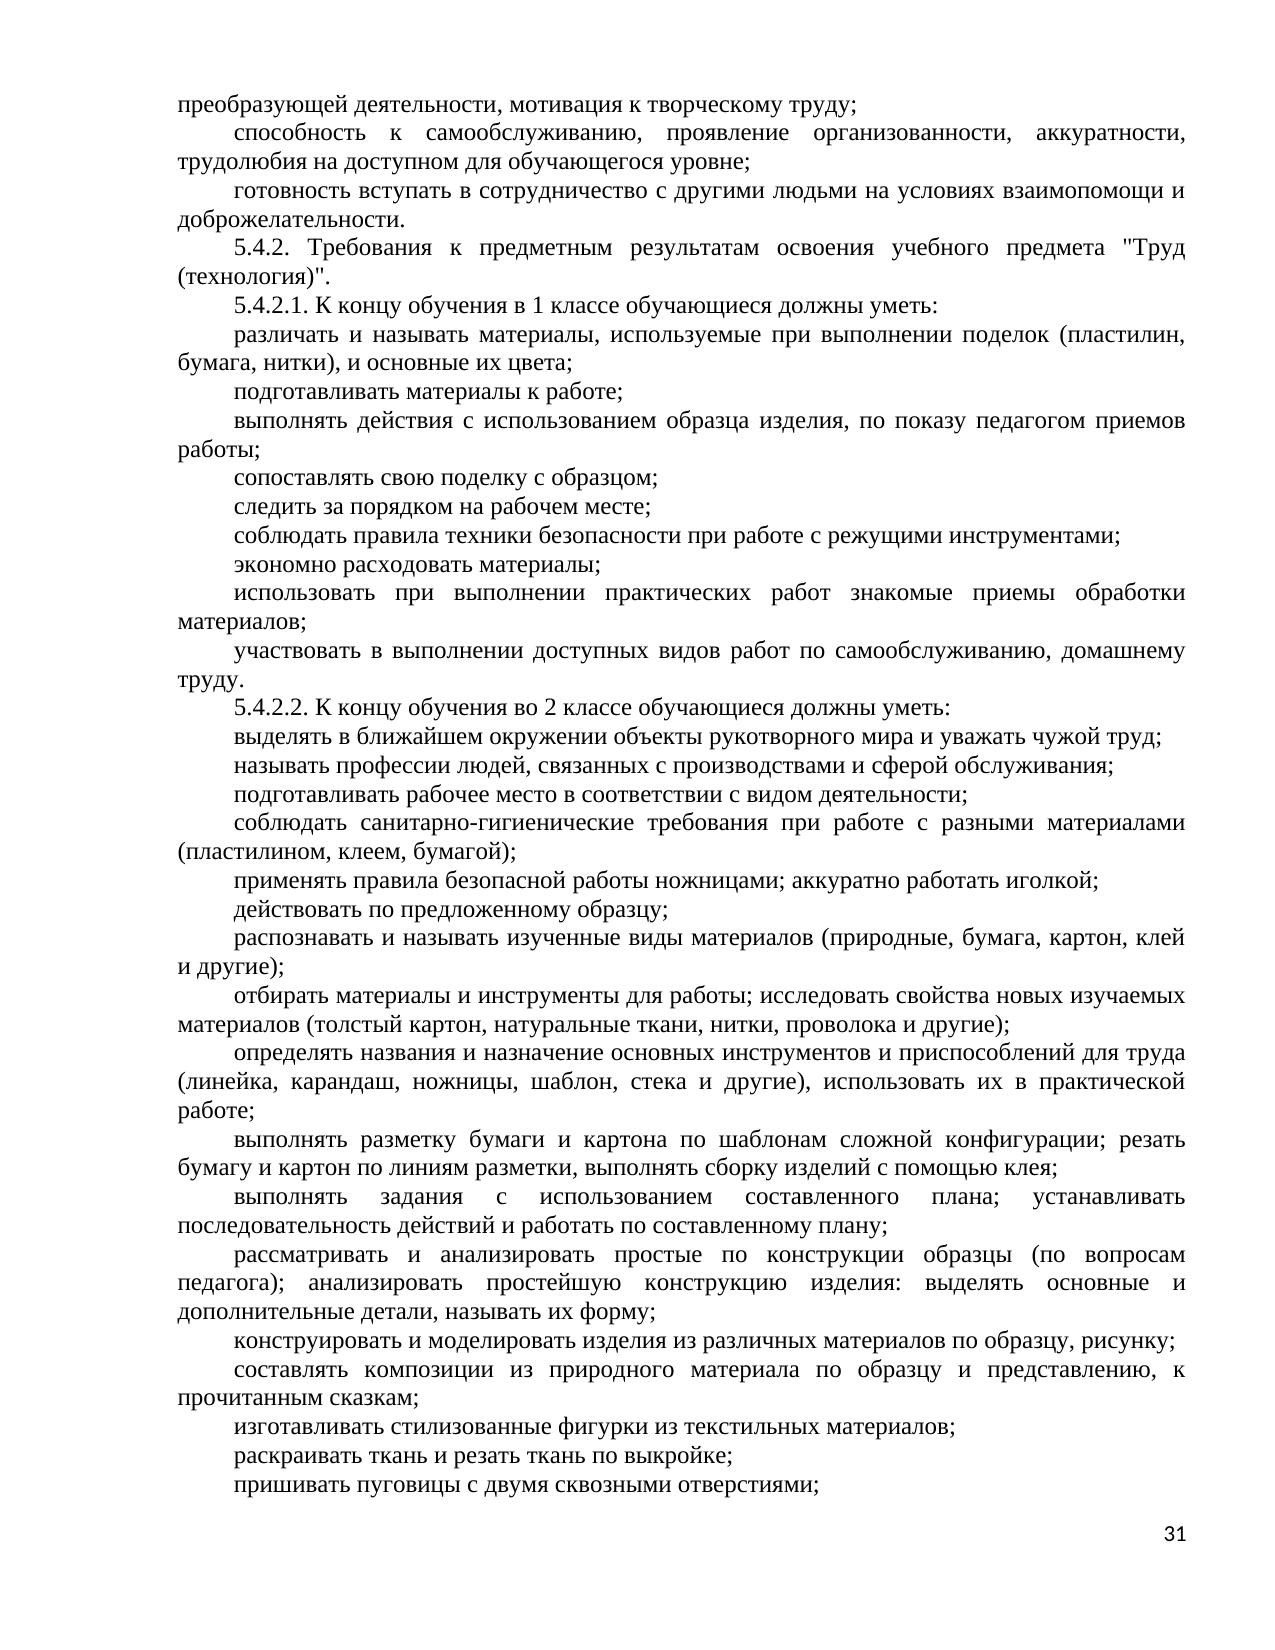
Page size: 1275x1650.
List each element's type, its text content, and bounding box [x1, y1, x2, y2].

text использовать при выполнении практических работ знакомые приемы обработки материалов; [177, 577, 1186, 635]
text выполнять задания с использованием составленного плана; устанавливать последовательность действий и работать по составленному плану; [177, 1181, 1186, 1239]
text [177, 89, 1186, 117]
text применять правила безопасной работы ножницами; аккуратно работать иголкой; [177, 865, 1186, 894]
text конструировать и моделировать изделия из различных материалов по образцу, рисунку; [177, 1325, 1186, 1354]
text следить за порядком на рабочем месте; [177, 491, 1186, 520]
text экономно расходовать материалы; [177, 549, 1186, 577]
text действовать по предложенному образцу; [177, 894, 1186, 922]
text готовность вступать в сотрудничество с другими людьми на условиях взаимопомощи и доброжелательности. [177, 175, 1186, 232]
text пришивать пуговицы с двумя сквозными отверстиями; [177, 1469, 1186, 1497]
text изготавливать стилизованные фигурки из текстильных материалов; [177, 1411, 1186, 1440]
text соблюдать санитарно-гигиенические требования при работе с разными материалами (пластилином, клеем, бумагой); [177, 807, 1186, 865]
text участвовать в выполнении доступных видов работ по самообслуживанию, домашнему труду. [177, 635, 1186, 692]
text подготавливать материалы к работе; [177, 376, 1186, 405]
text сопоставлять свою поделку с образцом; [177, 462, 1186, 491]
text составлять композиции из природного материала по образцу и представлению, к прочитанным сказкам; [177, 1354, 1186, 1411]
text 5.4.2.1. К концу обучения в 1 классе обучающиеся должны уметь: [177, 290, 1186, 319]
text соблюдать правила техники безопасности при работе с режущими инструментами; [177, 520, 1186, 549]
text выделять в ближайшем окружении объекты рукотворного мира и уважать чужой труд; [177, 721, 1186, 750]
text подготавливать рабочее место в соответствии с видом деятельности; [177, 779, 1186, 807]
text рассматривать и анализировать простые по конструкции образцы (по вопросам педагога); анализировать простейшую конструкцию изделия: выделять основные и дополнительные детали, называть их форму; [177, 1239, 1186, 1325]
text 5.4.2.2. К концу обучения во 2 классе обучающиеся должны уметь: [177, 692, 1186, 721]
text отбирать материалы и инструменты для работы; исследовать свойства новых изучаемых материалов (толстый картон, натуральные ткани, нитки, проволока и другие); [177, 980, 1186, 1037]
text различать и называть материалы, используемые при выполнении поделок (пластилин, бумага, нитки), и основные их цвета; [177, 319, 1186, 376]
text выполнять действия с использованием образца изделия, по показу педагогом приемов работы; [177, 405, 1186, 462]
text распознавать и называть изученные виды материалов (природные, бумага, картон, клей и другие); [177, 922, 1186, 980]
text раскраивать ткань и резать ткань по выкройке; [177, 1440, 1186, 1469]
text определять названия и назначение основных инструментов и приспособлений для труда (линейка, карандаш, ножницы, шаблон, стека и другие), использовать их в практической работе; [177, 1037, 1186, 1124]
text 5.4.2. Требования к предметным результатам освоения учебного предмета "Труд (технология)". [177, 232, 1186, 290]
text называть профессии людей, связанных с производствами и сферой обслуживания; [177, 750, 1186, 779]
text выполнять разметку бумаги и картона по шаблонам сложной конфигурации; резать бумагу и картон по линиям разметки, выполнять сборку изделий с помощью клея; [177, 1124, 1186, 1181]
text способность к самообслуживанию, проявление организованности, аккуратности, трудолюбия на доступном для обучающегося уровне; [177, 117, 1186, 175]
